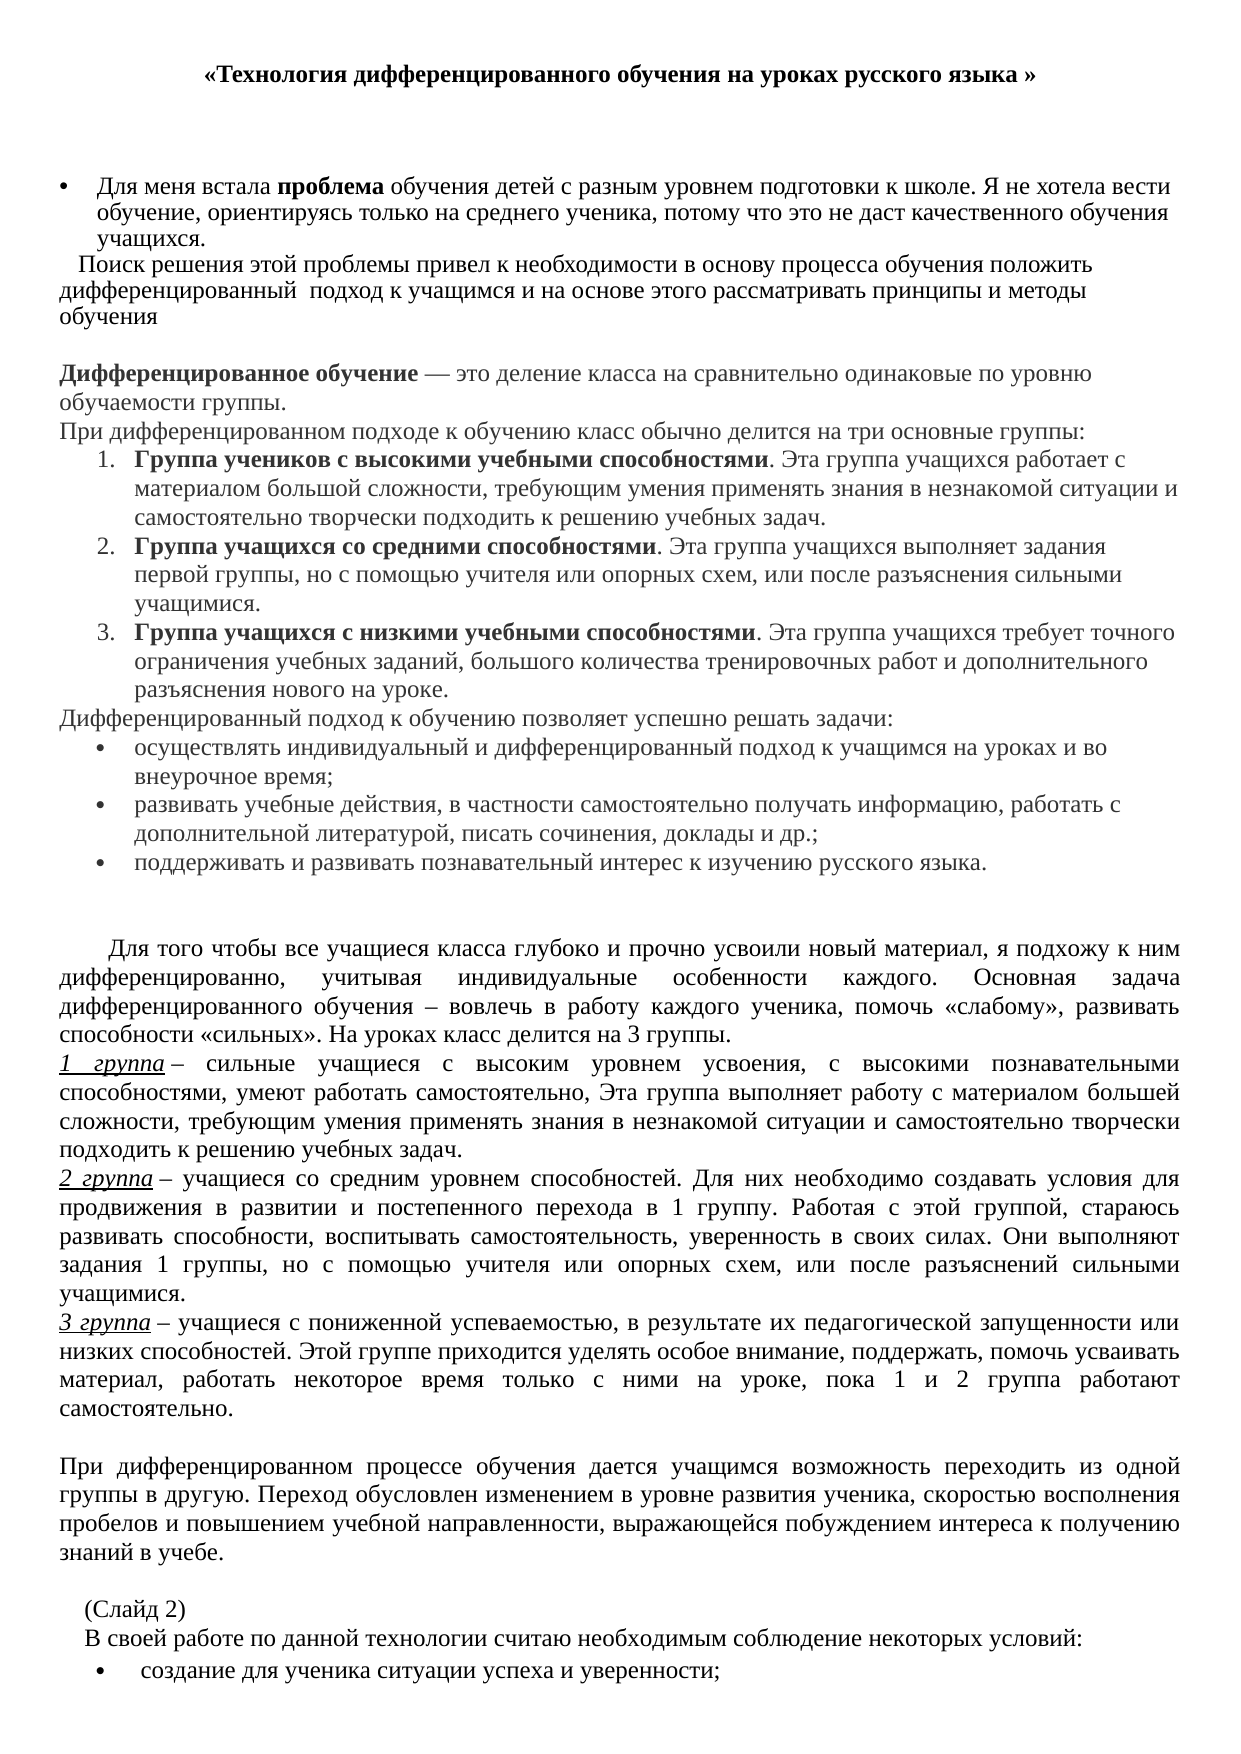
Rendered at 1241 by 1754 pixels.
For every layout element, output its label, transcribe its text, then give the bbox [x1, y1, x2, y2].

text «Технология дифференцированного обучения на уроках русского языка » [59, 59, 1181, 88]
text 3 группа – учащиеся с пониженной успеваемостью, в результате их педагогической запущенности или низких способностей. Этой группе приходится уделять особое внимание, поддержать, помочь усваивать материал, работать некоторое время только с ними на уроке, пока 1 и 2 группа работают самостоятельно. [59, 1307, 1181, 1422]
text (Слайд 2) [59, 1594, 1181, 1623]
text 1 группа – сильные учащиеся с высоким уровнем усвоения, с высокими познавательными способностями, умеют работать самостоятельно, Эта группа выполняет работу с материалом большей сложности, требующим умения применять знания в незнакомой ситуации и самостоятельно творчески подходить к решению учебных задач. [59, 1048, 1181, 1163]
text В своей работе по данной технологии считаю необходимым соблюдение некоторых условий: [59, 1623, 1181, 1652]
text При дифференцированном процессе обучения дается учащимся возможность переходить из одной группы в другую. Переход обусловлен изменением в уровне развития ученика, скоростью восполнения пробелов и повышением учебной направленности, выражающейся побуждением интереса к получению знаний в учебе. [59, 1451, 1181, 1566]
text 2 группа – учащиеся со средним уровнем способностей. Для них необходимо создавать условия для продвижения в развитии и постепенного перехода в 1 группу. Работая с этой группой, стараюсь развивать способности, воспитывать самостоятельность, уверенность в своих силах. Они выполняют задания 1 группы, но с помощью учителя или опорных схем, или после разъяснений сильными учащимися. [59, 1163, 1181, 1307]
text Дифференцированный подход к обучению позволяет успешно решать задачи: [59, 703, 1181, 732]
list поддерживать и развивать познавательный интерес к изучению русского языка. [97, 847, 1181, 876]
list Группа учащихся со средними способностями. Эта группа учащихся выполняет задания первой группы, но с помощью учителя или опорных схем, или после разъяснения сильными учащимися. [97, 531, 1181, 617]
list Группа учащихся с низкими учебными способностями. Эта группа учащихся требует точного ограничения учебных заданий, большого количества тренировочных работ и дополнительного разъяснения нового на уроке. [97, 617, 1181, 703]
list создание для ученика ситуации успеха и уверенности; [97, 1655, 1181, 1684]
text Для того чтобы все учащиеся класса глубоко и прочно усвоили новый материал, я подхожу к ним дифференцированно, учитывая индивидуальные особенности каждого. Основная задача дифференцированного обучения – вовлечь в работу каждого ученика, помочь «слабому», развивать способности «сильных». На уроках класс делится на 3 группы. [59, 933, 1181, 1048]
list Группа учеников с высокими учебными способностями. Эта группа учащихся работает с материалом большой сложности, требующим умения применять знания в незнакомой ситуации и самостоятельно творчески подходить к решению учебных задач. [97, 444, 1181, 531]
text Дифференцированное обучение — это деление класса на сравнительно одинаковые по уровню обучаемости группы. [59, 358, 1181, 416]
text При дифференцированном подходе к обучению класс обычно делится на три основные группы: [59, 416, 1181, 444]
text Поиск решения этой проблемы привел к необходимости в основу процесса обучения положить дифференцированный подход к учащимся и на основе этого рассматривать принципы и методы обучения [59, 252, 1181, 329]
list развивать учебные действия, в частности самостоятельно получать информацию, работать с дополнительной литературой, писать сочинения, доклады и др.; [97, 789, 1181, 847]
list Для меня встала проблема обучения детей с разным уровнем подготовки к школе. Я не хотела вести обучение, ориентируясь только на среднего ученика, потому что это не даст качественного обучения учащихся. [59, 174, 1181, 252]
list осуществлять индивидуальный и дифференцированный подход к учащимся на уроках и во внеурочное время; [97, 732, 1181, 789]
